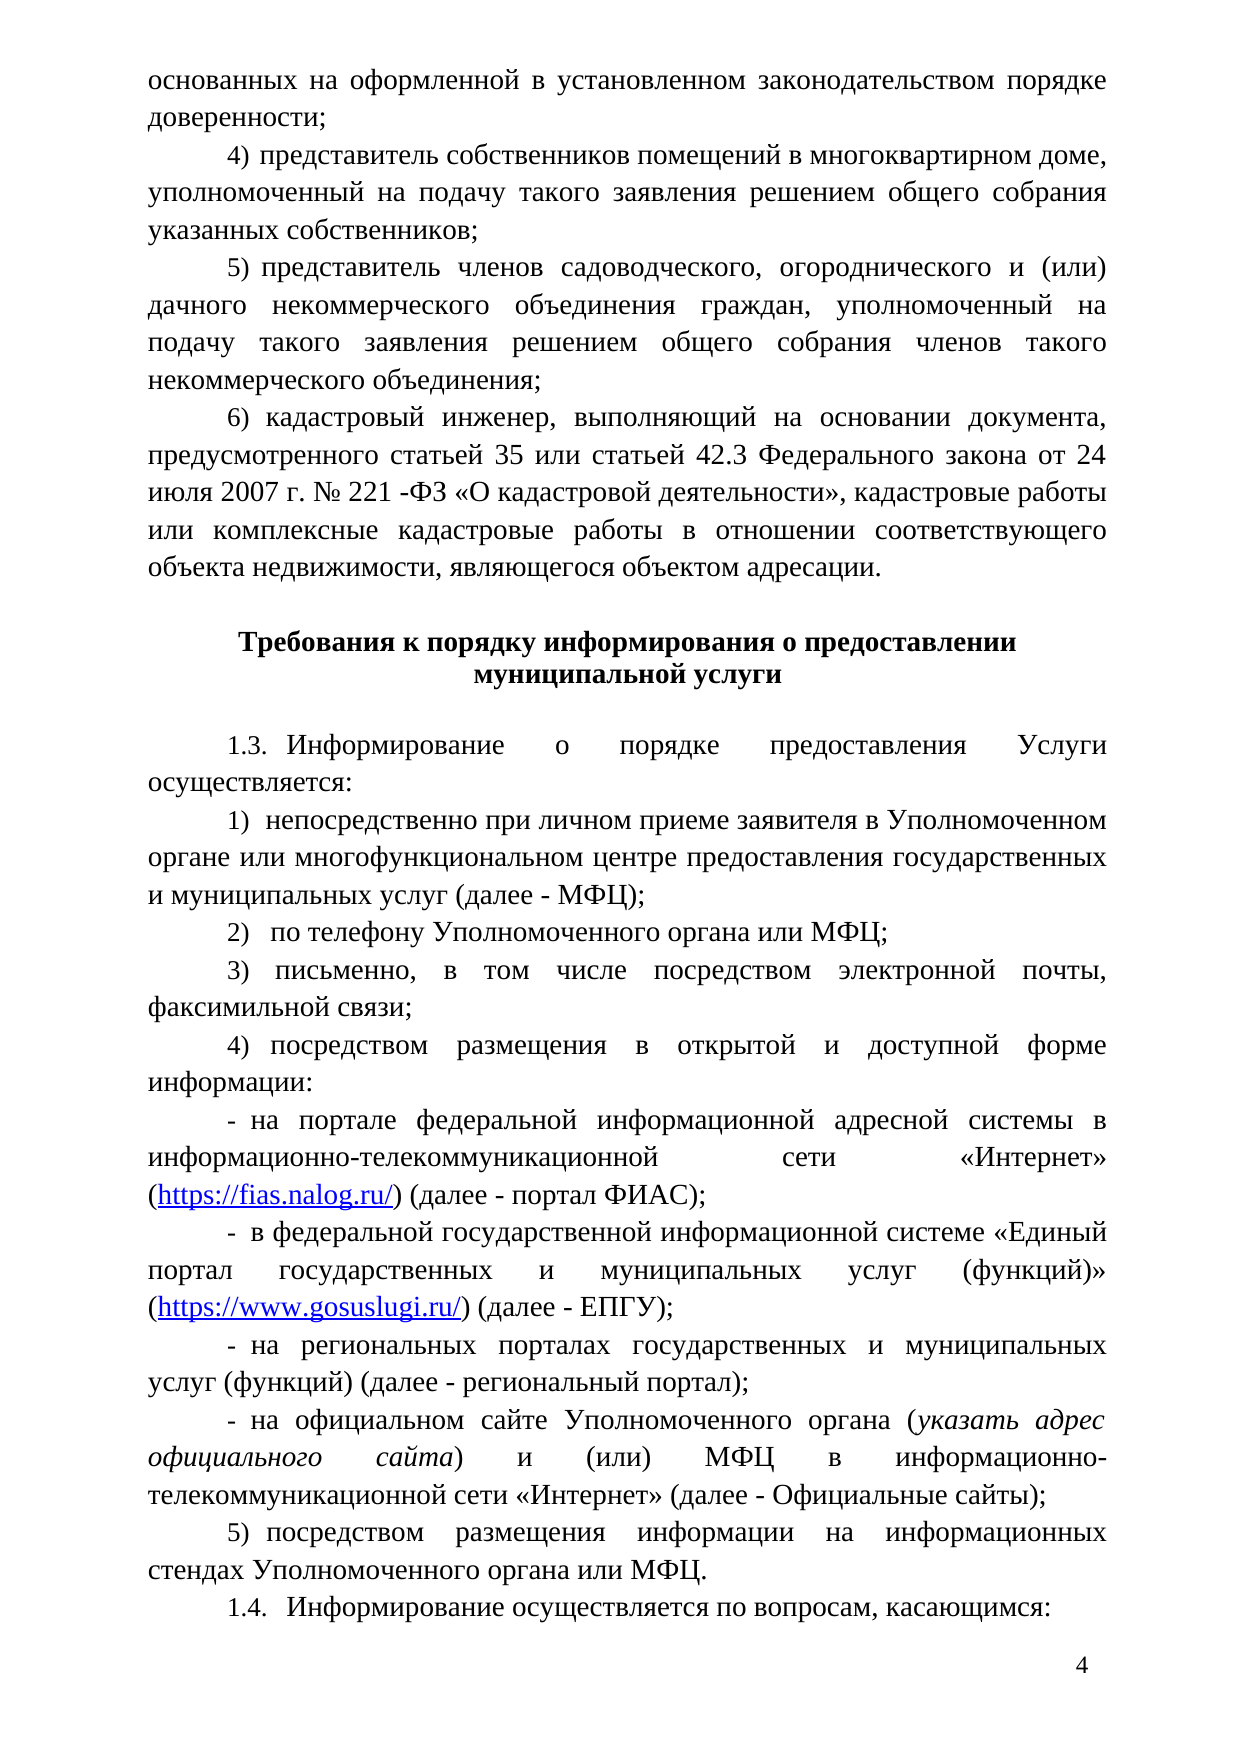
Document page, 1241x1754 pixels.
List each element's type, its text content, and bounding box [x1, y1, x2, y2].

list посредством размещения информации на информационных стендах Уполномоченного органа или МФЦ. [148, 1512, 1107, 1587]
list непосредственно при личном приеме заявителя в Уполномоченном органе или многофункциональном центре предоставления государственных и муниципальных услуг (далее - МФЦ); [148, 799, 1107, 912]
list в федеральной государственной информационной системе «Единый портал государственных и муниципальных услуг (функций)» (https://www.gosuslugi.ru/) (далее - ЕПГУ); [148, 1212, 1107, 1324]
list Информирование о порядке предоставления Услуги осуществляется: [148, 724, 1107, 799]
list посредством размещения в открытой и доступной форме информации: [148, 1024, 1107, 1099]
list Информирование осуществляется по вопросам, касающимся: [148, 1587, 1107, 1624]
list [148, 59, 1107, 134]
list на портале федеральной информационной адресной системы в информационно-телекоммуникационной сети «Интернет» (https://fias.nalog.ru/) (далее - портал ФИАС); [148, 1099, 1107, 1212]
list на официальном сайте Уполномоченного органа (указать адрес официального сайта) и (или) МФЦ в информационно-телекоммуникационной сети «Интернет» (далее - Официальные сайты); [148, 1399, 1107, 1512]
list представитель членов садоводческого, огороднического и (или) дачного некоммерческого объединения граждан, уполномоченный на подачу такого заявления решением общего собрания членов такого некоммерческого объединения; [148, 247, 1107, 397]
list кадастровый инженер, выполняющий на основании документа, предусмотренного статьей 35 или статьей 42.3 Федерального закона от 24 июля 2007 г. № 221 -ФЗ «О кадастровой деятельности», кадастровые работы или комплексные кадастровые работы в отношении соответствующего объекта недвижимости, являющегося объектом адресации. [148, 397, 1107, 584]
text муниципальной услуги [148, 660, 1107, 689]
list по телефону Уполномоченного органа или МФЦ; [148, 912, 1107, 949]
list на региональных порталах государственных и муниципальных услуг (функций) (далее - региональный портал); [148, 1324, 1107, 1399]
text Требования к порядку информирования о предоставлении [148, 628, 1107, 657]
list письменно, в том числе посредством электронной почты, факсимильной связи; [148, 949, 1107, 1024]
list представитель собственников помещений в многоквартирном доме, уполномоченный на подачу такого заявления решением общего собрания указанных собственников; [148, 134, 1107, 247]
